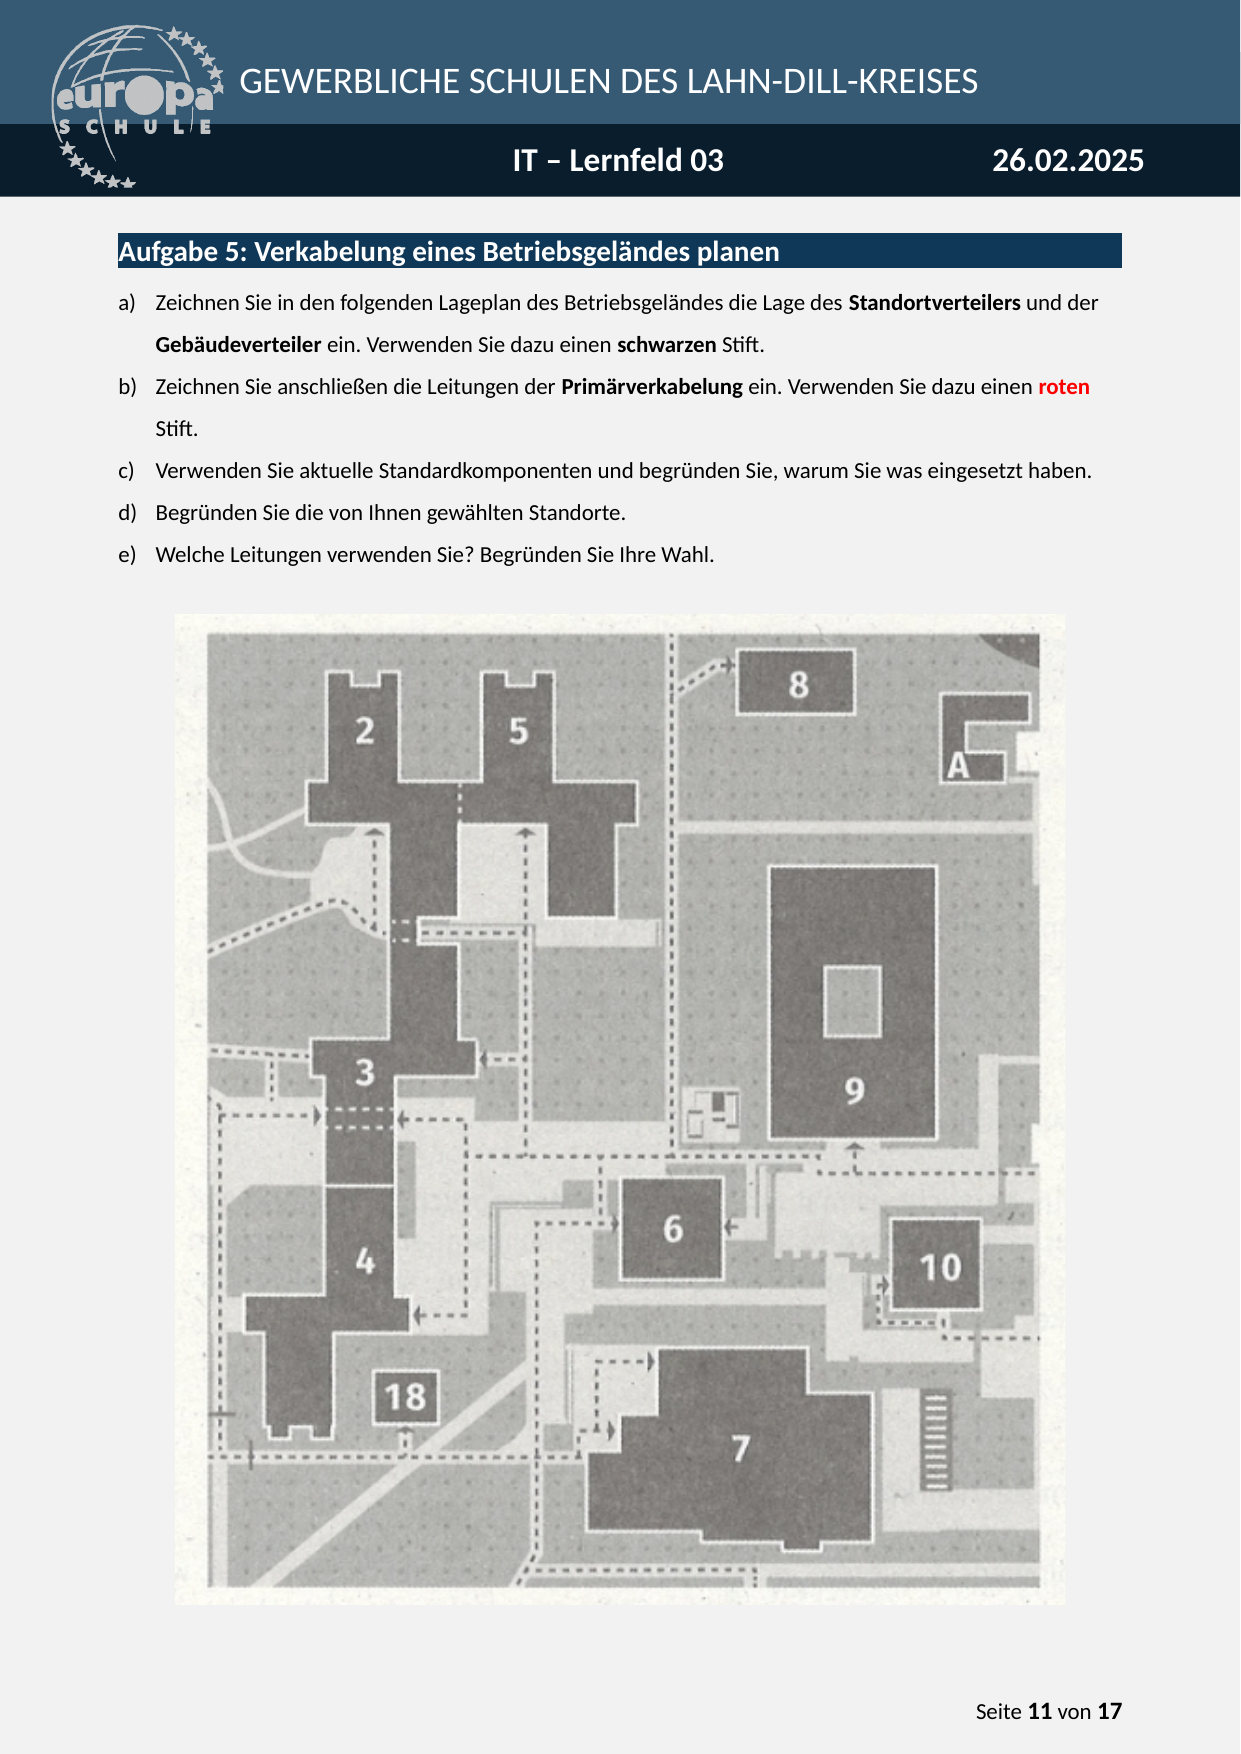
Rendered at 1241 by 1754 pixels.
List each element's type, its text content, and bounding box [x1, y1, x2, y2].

picture [51, 24, 224, 187]
text Aufgabe 5: Verkabelung eines Betriebsgeländes planen [118, 233, 1122, 268]
list Verwenden Sie aktuelle Standardkomponenten und begründen Sie, warum Sie was eingesetzt haben. [118, 456, 1122, 484]
picture [174, 614, 1066, 1605]
list Zeichnen Sie anschließen die Leitungen der Primärverkabelung ein. Verwenden Sie dazu einen roten Stift. [118, 372, 1122, 442]
list Zeichnen Sie in den folgenden Lageplan des Betriebsgeländes die Lage des Standortverteilers und der Gebäudeverteiler ein. Verwenden Sie dazu einen schwarzen Stift. [118, 288, 1122, 358]
list Welche Leitungen verwenden Sie? Begründen Sie Ihre Wahl. [118, 540, 1122, 568]
list Begründen Sie die von Ihnen gewählten Standorte. [118, 498, 1122, 526]
